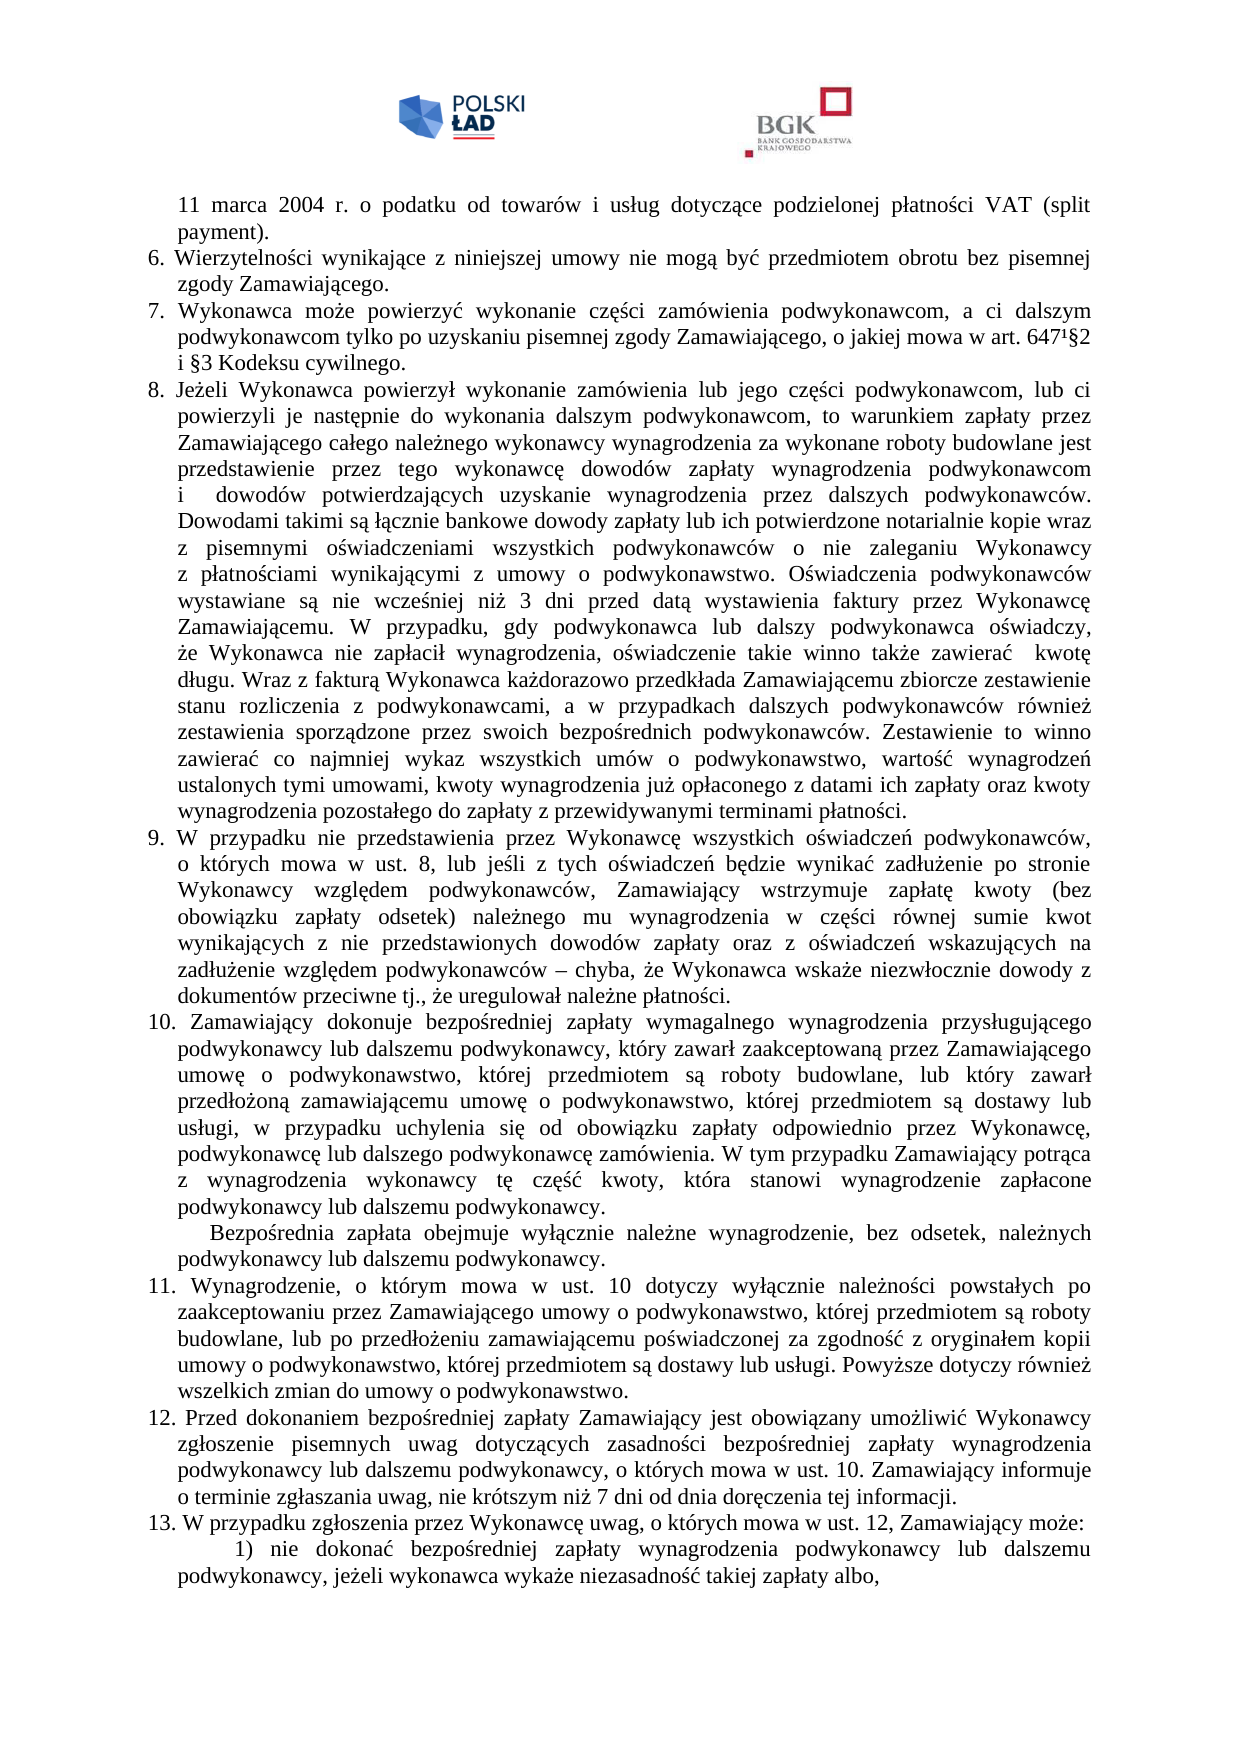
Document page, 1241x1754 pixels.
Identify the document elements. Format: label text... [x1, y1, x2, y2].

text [148, 191, 1093, 244]
text 7. Wykonawca może powierzyć wykonanie części zamówienia podwykonawcom, a ci dalszym podwykonawcom tylko po uzyskaniu pisemnej zgody Zamawiającego, o jakiej mowa w art. 647¹§2 i §3 Kodeksu cywilnego. [148, 297, 1093, 376]
text 10. Zamawiający dokonuje bezpośredniej zapłaty wymagalnego wynagrodzenia przysługującego podwykonawcy lub dalszemu podwykonawcy, który zawarł zaakceptowaną przez Zamawiającego umowę o podwykonawstwo, której przedmiotem są roboty budowlane, lub który zawarł przedłożoną zamawiającemu umowę o podwykonawstwo, której przedmiotem są dostawy lub usługi, w przypadku uchylenia się od obowiązku zapłaty odpowiednio przez Wykonawcę, podwykonawcę lub dalszego podwykonawcę zamówienia. W tym przypadku Zamawiający potrąca z wynagrodzenia wykonawcy tę część kwoty, która stanowi wynagrodzenie zapłacone podwykonawcy lub dalszemu podwykonawcy. [148, 1008, 1093, 1219]
text 1) nie dokonać bezpośredniej zapłaty wynagrodzenia podwykonawcy lub dalszemu podwykonawcy, jeżeli wykonawca wykaże niezasadność takiej zapłaty albo, [148, 1535, 1093, 1588]
text 9. W przypadku nie przedstawienia przez Wykonawcę wszystkich oświadczeń podwykonawców, o których mowa w ust. 8, lub jeśli z tych oświadczeń będzie wynikać zadłużenie po stronie Wykonawcy względem podwykonawców, Zamawiający wstrzymuje zapłatę kwoty (bez obowiązku zapłaty odsetek) należnego mu wynagrodzenia w części równej sumie kwot wynikających z nie przedstawionych dowodów zapłaty oraz z oświadczeń wskazujących na zadłużenie względem podwykonawców – chyba, że Wykonawca wskaże niezwłocznie dowody z dokumentów przeciwne tj., że uregulował należne płatności. [148, 824, 1093, 1008]
text 13. W przypadku zgłoszenia przez Wykonawcę uwag, o których mowa w ust. 12, Zamawiający może: [148, 1509, 1093, 1535]
text 12. Przed dokonaniem bezpośredniej zapłaty Zamawiający jest obowiązany umożliwić Wykonawcy zgłoszenie pisemnych uwag dotyczących zasadności bezpośredniej zapłaty wynagrodzenia podwykonawcy lub dalszemu podwykonawcy, o których mowa w ust. 10. Zamawiający informuje o terminie zgłaszania uwag, nie krótszym niż 7 dni od dnia doręczenia tej informacji. [148, 1404, 1093, 1509]
text 11. Wynagrodzenie, o którym mowa w ust. 10 dotyczy wyłącznie należności powstałych po zaakceptowaniu przez Zamawiającego umowy o podwykonawstwo, której przedmiotem są roboty budowlane, lub po przedłożeniu zamawiającemu poświadczonej za zgodność z oryginałem kopii umowy o podwykonawstwo, której przedmiotem są dostawy lub usługi. Powyższe dotyczy również wszelkich zmian do umowy o podwykonawstwo. [148, 1272, 1093, 1404]
text 6. Wierzytelności wynikające z niniejszej umowy nie mogą być przedmiotem obrotu bez pisemnej zgody Zamawiającego. [148, 244, 1093, 297]
text 8. Jeżeli Wykonawca powierzył wykonanie zamówienia lub jego części podwykonawcom, lub ci powierzyli je następnie do wykonania dalszym podwykonawcom, to warunkiem zapłaty przez Zamawiającego całego należnego wykonawcy wynagrodzenia za wykonane roboty budowlane jest przedstawienie przez tego wykonawcę dowodów zapłaty wynagrodzenia podwykonawcom i dowodów potwierdzających uzyskanie wynagrodzenia przez dalszych podwykonawców. Dowodami takimi są łącznie bankowe dowody zapłaty lub ich potwierdzone notarialnie kopie wraz z pisemnymi oświadczeniami wszystkich podwykonawców o nie zaleganiu Wykonawcy z płatnościami wynikającymi z umowy o podwykonawstwo. Oświadczenia podwykonawców wystawiane są nie wcześniej niż 3 dni przed datą wystawienia faktury przez Wykonawcę Zamawiającemu. W przypadku, gdy podwykonawca lub dalszy podwykonawca oświadczy, że Wykonawca nie zapłacił wynagrodzenia, oświadczenie takie winno także zawierać kwotę długu. Wraz z fakturą Wykonawca każdorazowo przedkłada Zamawiającemu zbiorcze zestawienie stanu rozliczenia z podwykonawcami, a w przypadkach dalszych podwykonawców również zestawienia sporządzone przez swoich bezpośrednich podwykonawców. Zestawienie to winno zawierać co najmniej wykaz wszystkich umów o podwykonawstwo, wartość wynagrodzeń ustalonych tymi umowami, kwoty wynagrodzenia już opłaconego z datami ich zapłaty oraz kwoty wynagrodzenia pozostałego do zapłaty z przewidywanymi terminami płatności. [148, 376, 1093, 824]
text Bezpośrednia zapłata obejmuje wyłącznie należne wynagrodzenie, bez odsetek, należnych podwykonawcy lub dalszemu podwykonawcy. [148, 1219, 1093, 1272]
